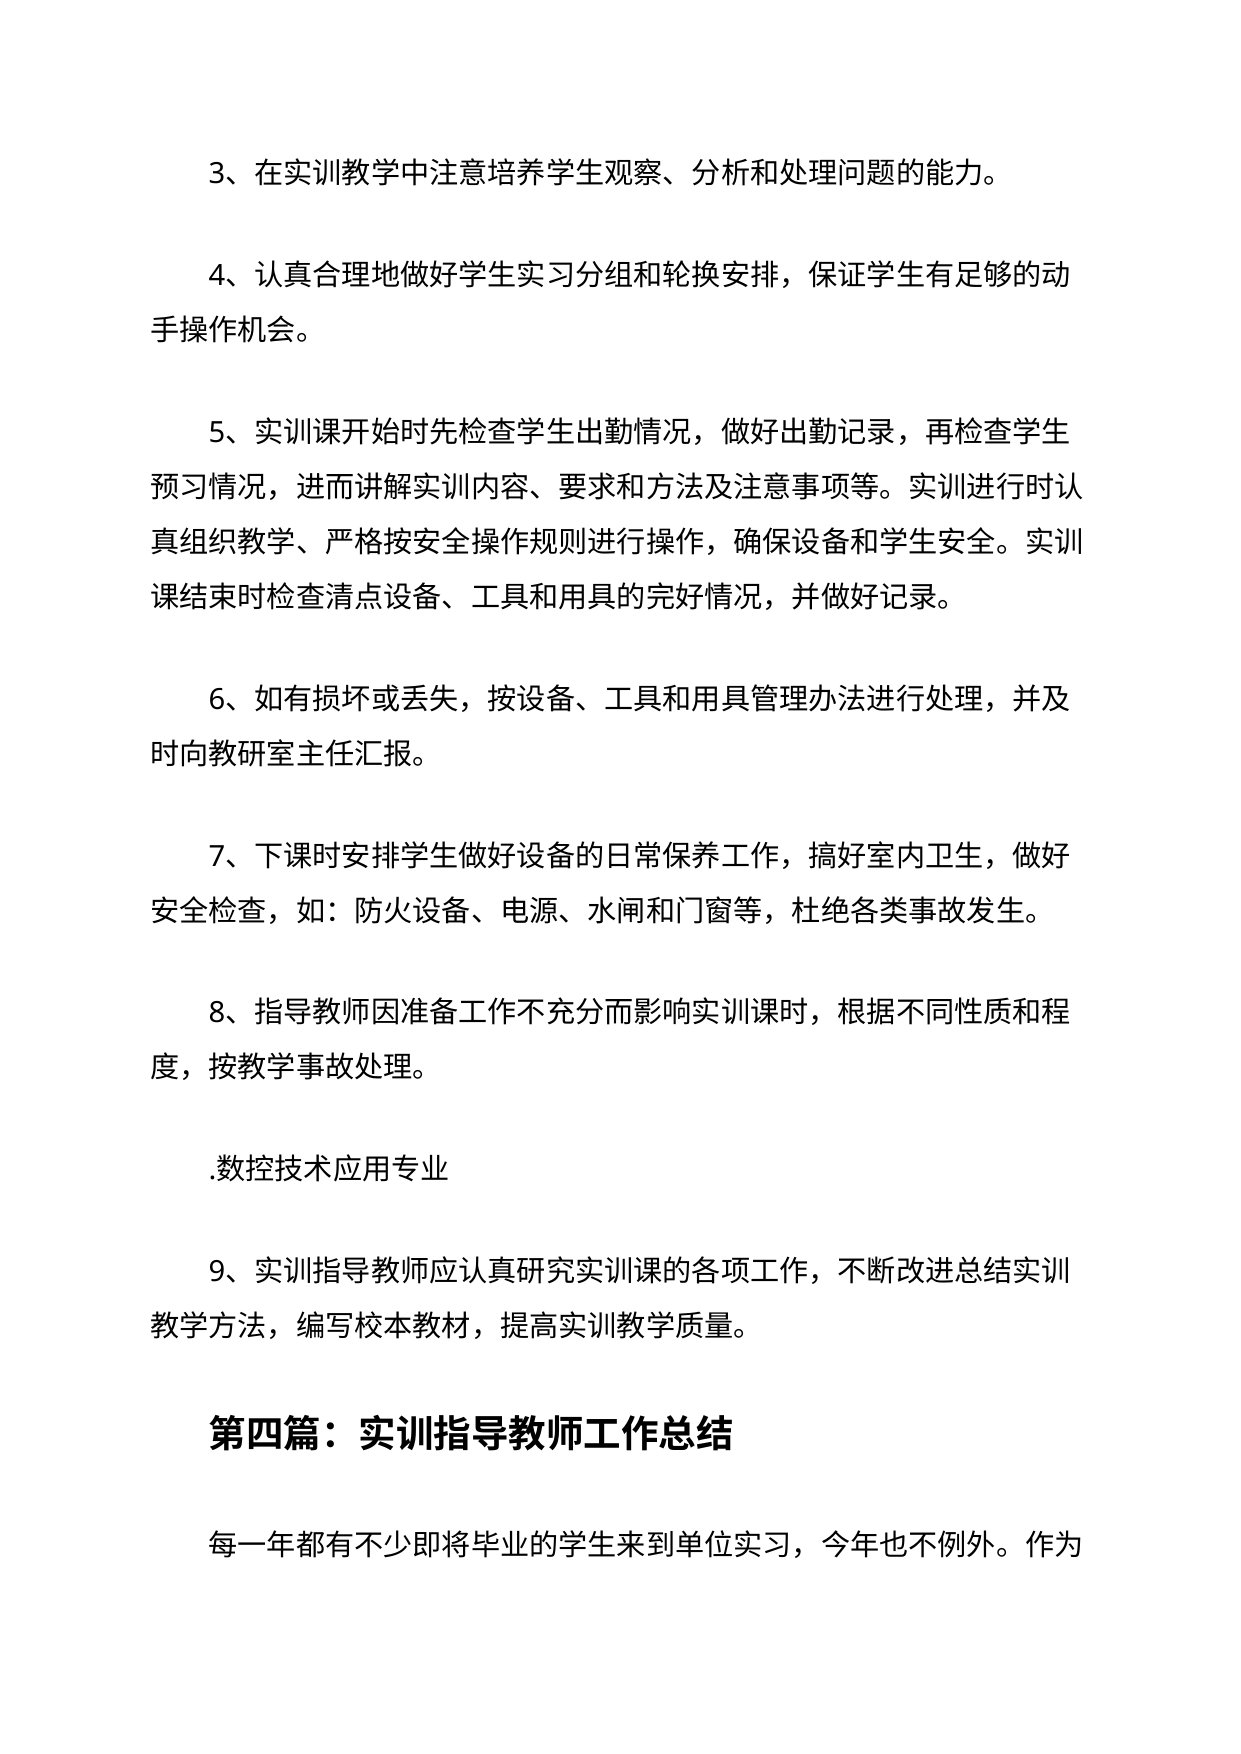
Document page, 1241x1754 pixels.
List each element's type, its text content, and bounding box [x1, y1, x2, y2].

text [150, 1522, 1090, 1564]
text .数控技术应用专业 [150, 1146, 1090, 1188]
text 5、实训课开始时先检查学生出勤情况，做好出勤记录，再检查学生预习情况，进而讲解实训内容、要求和方法及注意事项等。实训进行时认真组织教学、严格按安全操作规则进行操作，确保设备和学生安全。实训课结束时检查清点设备、工具和用具的完好情况，并做好记录。 [150, 409, 1090, 616]
text 3、在实训教学中注意培养学生观察、分析和处理问题的能力。 [150, 150, 1090, 192]
text 8、指导教师因准备工作不充分而影响实训课时，根据不同性质和程度，按教学事故处理。 [150, 989, 1090, 1086]
text 6、如有损坏或丢失，按设备、工具和用具管理办法进行处理，并及时向教研室主任汇报。 [150, 675, 1090, 773]
text 第四篇：实训指导教师工作总结 [150, 1404, 1090, 1459]
text 9、实训指导教师应认真研究实训课的各项工作，不断改进总结实训教学方法，编写校本教材，提高实训教学质量。 [150, 1248, 1090, 1345]
text 7、下课时安排学生做好设备的日常保养工作，搞好室内卫生，做好安全检查，如：防火设备、电源、水闸和门窗等，杜绝各类事故发生。 [150, 832, 1090, 929]
text 4、认真合理地做好学生实习分组和轮换安排，保证学生有足够的动手操作机会。 [150, 252, 1090, 349]
